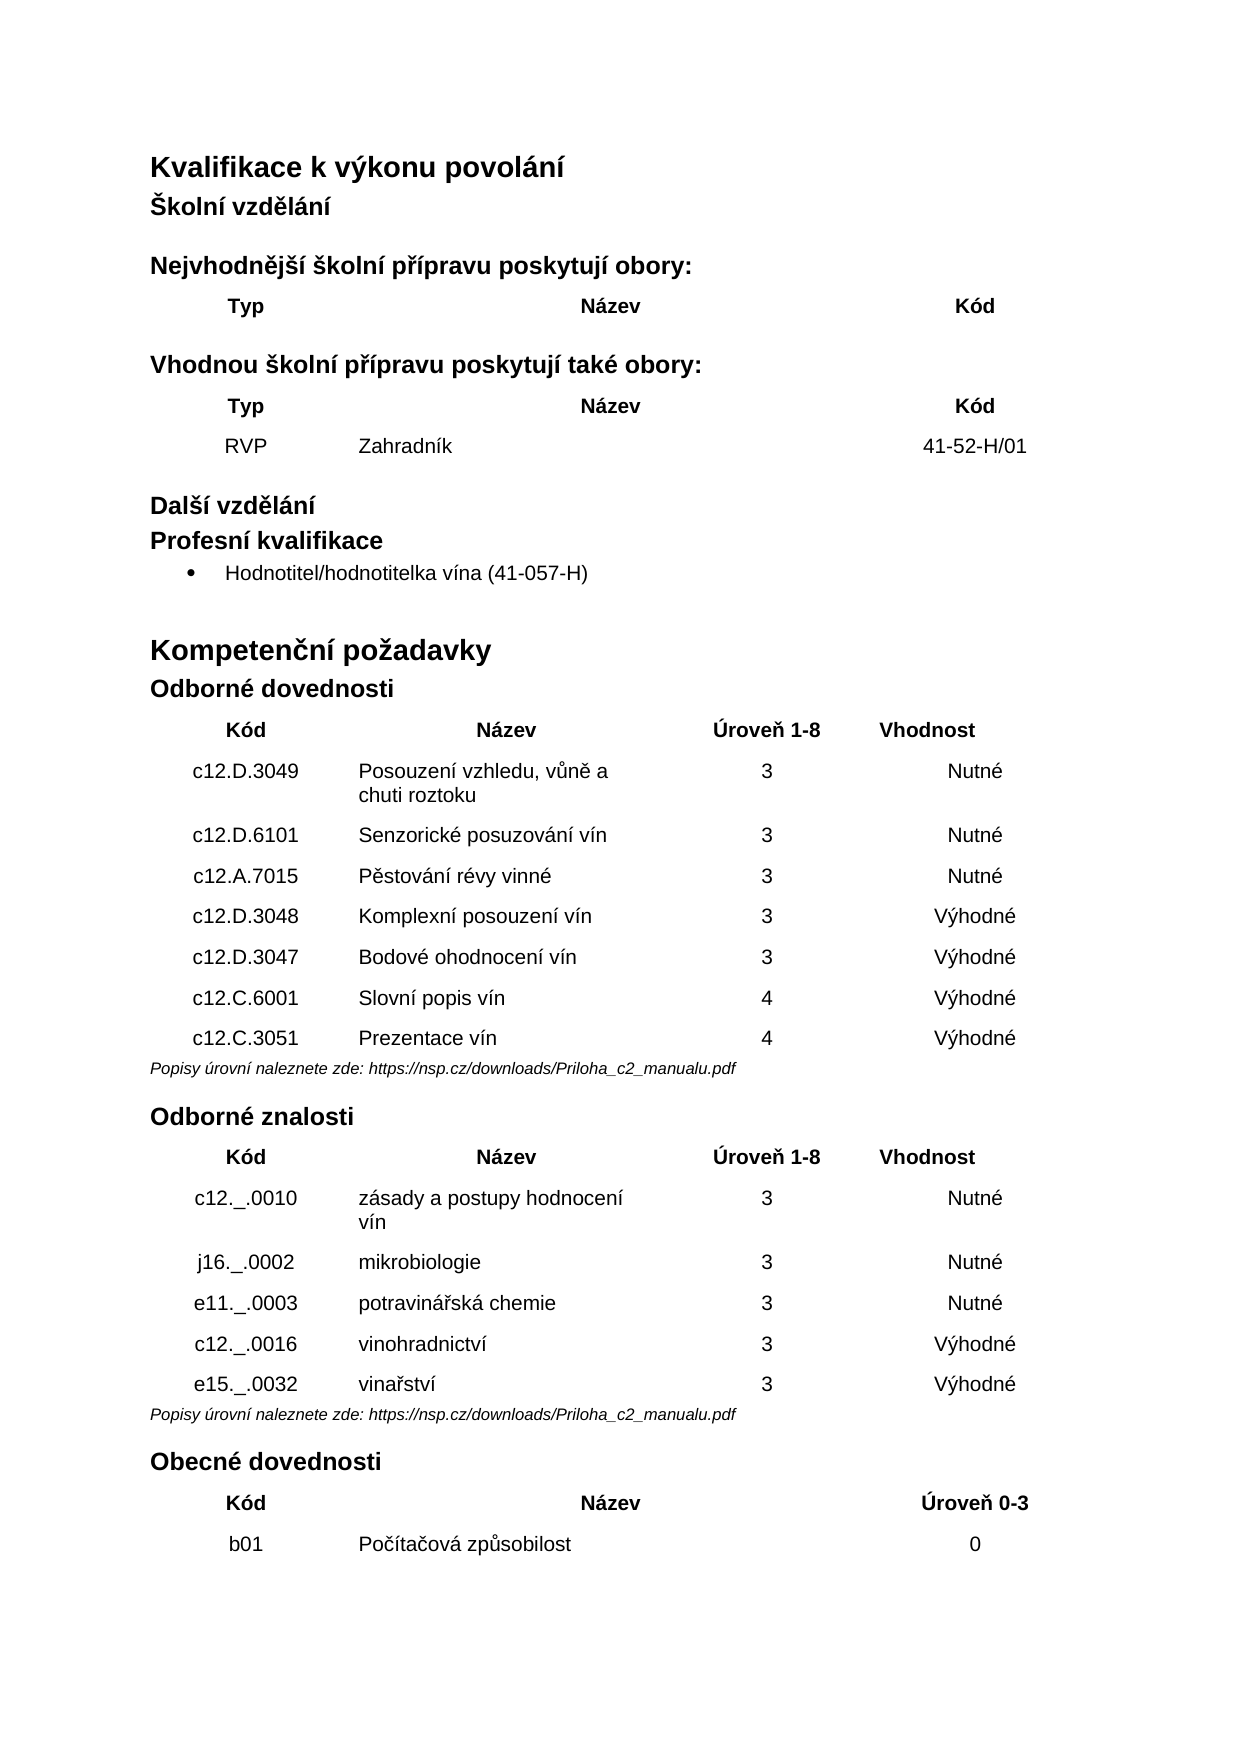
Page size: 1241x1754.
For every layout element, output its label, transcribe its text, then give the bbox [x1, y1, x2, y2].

table_cell Výhodné [871, 977, 1079, 1018]
table_cell 3 [663, 1177, 871, 1242]
table_cell Výhodné [871, 1018, 1079, 1058]
table_cell Nutné [871, 1177, 1079, 1242]
table_cell Nutné [871, 1283, 1079, 1323]
table_cell Nutné [871, 855, 1079, 896]
table_cell Slovní popis vín [350, 977, 662, 1018]
table_cell c12.D.3049 [142, 750, 350, 815]
subtitle Další vzdělání [150, 491, 1090, 519]
table_cell Nutné [871, 815, 1079, 855]
subtitle Vhodnou školní přípravu poskytují také obory: [150, 350, 1090, 379]
subtitle Kompetenční požadavky [150, 633, 1090, 666]
table_cell c12.D.6101 [142, 815, 350, 855]
table_cell 4 [663, 977, 871, 1018]
table_header Vhodnost [871, 1137, 1079, 1177]
subtitle Kvalifikace k výkonu povolání [150, 150, 1090, 183]
table_cell Senzorické posuzování vín [350, 815, 662, 855]
table_cell Výhodné [871, 896, 1079, 937]
table_cell Nutné [871, 1242, 1079, 1282]
table_header Kód [871, 286, 1079, 326]
table_header Název [350, 385, 871, 426]
table_cell 41-52-H/01 [871, 426, 1079, 467]
table_cell 0 [871, 1523, 1079, 1564]
table_cell 3 [663, 750, 871, 815]
subtitle Odborné znalosti [150, 1102, 1090, 1130]
table_cell 3 [663, 937, 871, 977]
table_header Název [350, 710, 662, 750]
table_header Kód [871, 385, 1079, 426]
table_cell 3 [663, 1323, 871, 1364]
table_cell b01 [142, 1523, 350, 1564]
table_cell Výhodné [871, 1323, 1079, 1364]
table_cell 3 [663, 1242, 871, 1282]
table_cell c12.D.3047 [142, 937, 350, 977]
table_cell vinařství [350, 1364, 662, 1404]
table_cell 3 [663, 855, 871, 896]
table_cell c12._.0010 [142, 1177, 350, 1242]
table_header Vhodnost [871, 710, 1079, 750]
table_header Kód [142, 1483, 350, 1523]
table_cell 3 [663, 896, 871, 937]
table_cell potravinářská chemie [350, 1283, 662, 1323]
table_header Úroveň 0-3 [871, 1483, 1079, 1523]
table_cell 3 [663, 815, 871, 855]
table_header Název [350, 286, 871, 326]
table_cell vinohradnictví [350, 1323, 662, 1364]
table_header Typ [142, 286, 350, 326]
table_cell c12.A.7015 [142, 855, 350, 896]
table_cell Prezentace vín [350, 1018, 662, 1058]
table_cell RVP [142, 426, 350, 467]
subtitle Školní vzdělání [150, 192, 1090, 221]
table_cell Komplexní posouzení vín [350, 896, 662, 937]
table_cell zásady a postupy hodnocení vín [350, 1177, 662, 1242]
table_header Název [350, 1137, 662, 1177]
table_cell 4 [663, 1018, 871, 1058]
table_cell Zahradník [350, 426, 871, 467]
list Hodnotitel/hodnotitelka vína (41-057-H) [187, 561, 1090, 585]
table_cell c12.D.3048 [142, 896, 350, 937]
subtitle Profesní kvalifikace [150, 526, 1090, 554]
text Popisy úrovní naleznete zde: https://nsp.cz/downloads/Priloha_c2_manualu.pdf [150, 1058, 1090, 1078]
subtitle Obecné dovednosti [150, 1447, 1090, 1476]
text Popisy úrovní naleznete zde: https://nsp.cz/downloads/Priloha_c2_manualu.pdf [150, 1404, 1090, 1423]
table_cell 3 [663, 1283, 871, 1323]
table_cell 3 [663, 1364, 871, 1404]
subtitle Nejvhodnější školní přípravu poskytují obory: [150, 251, 1090, 279]
table_cell Výhodné [871, 1364, 1079, 1404]
table_cell c12.C.3051 [142, 1018, 350, 1058]
table_header Název [350, 1483, 871, 1523]
table_cell e15._.0032 [142, 1364, 350, 1404]
table_header Úroveň 1-8 [663, 710, 871, 750]
table_cell Nutné [871, 750, 1079, 815]
table_cell c12.C.6001 [142, 977, 350, 1018]
table_cell mikrobiologie [350, 1242, 662, 1282]
table_cell c12._.0016 [142, 1323, 350, 1364]
table_cell Výhodné [871, 937, 1079, 977]
table_cell j16._.0002 [142, 1242, 350, 1282]
table_cell e11._.0003 [142, 1283, 350, 1323]
table_cell Bodové ohodnocení vín [350, 937, 662, 977]
table_cell Posouzení vzhledu, vůně a chuti roztoku [350, 750, 662, 815]
subtitle Odborné dovednosti [150, 674, 1090, 703]
table_header Úroveň 1-8 [663, 1137, 871, 1177]
table_header Kód [142, 1137, 350, 1177]
table_cell Počítačová způsobilost [350, 1523, 871, 1564]
table_header Typ [142, 385, 350, 426]
table_header Kód [142, 710, 350, 750]
table_cell Pěstování révy vinné [350, 855, 662, 896]
